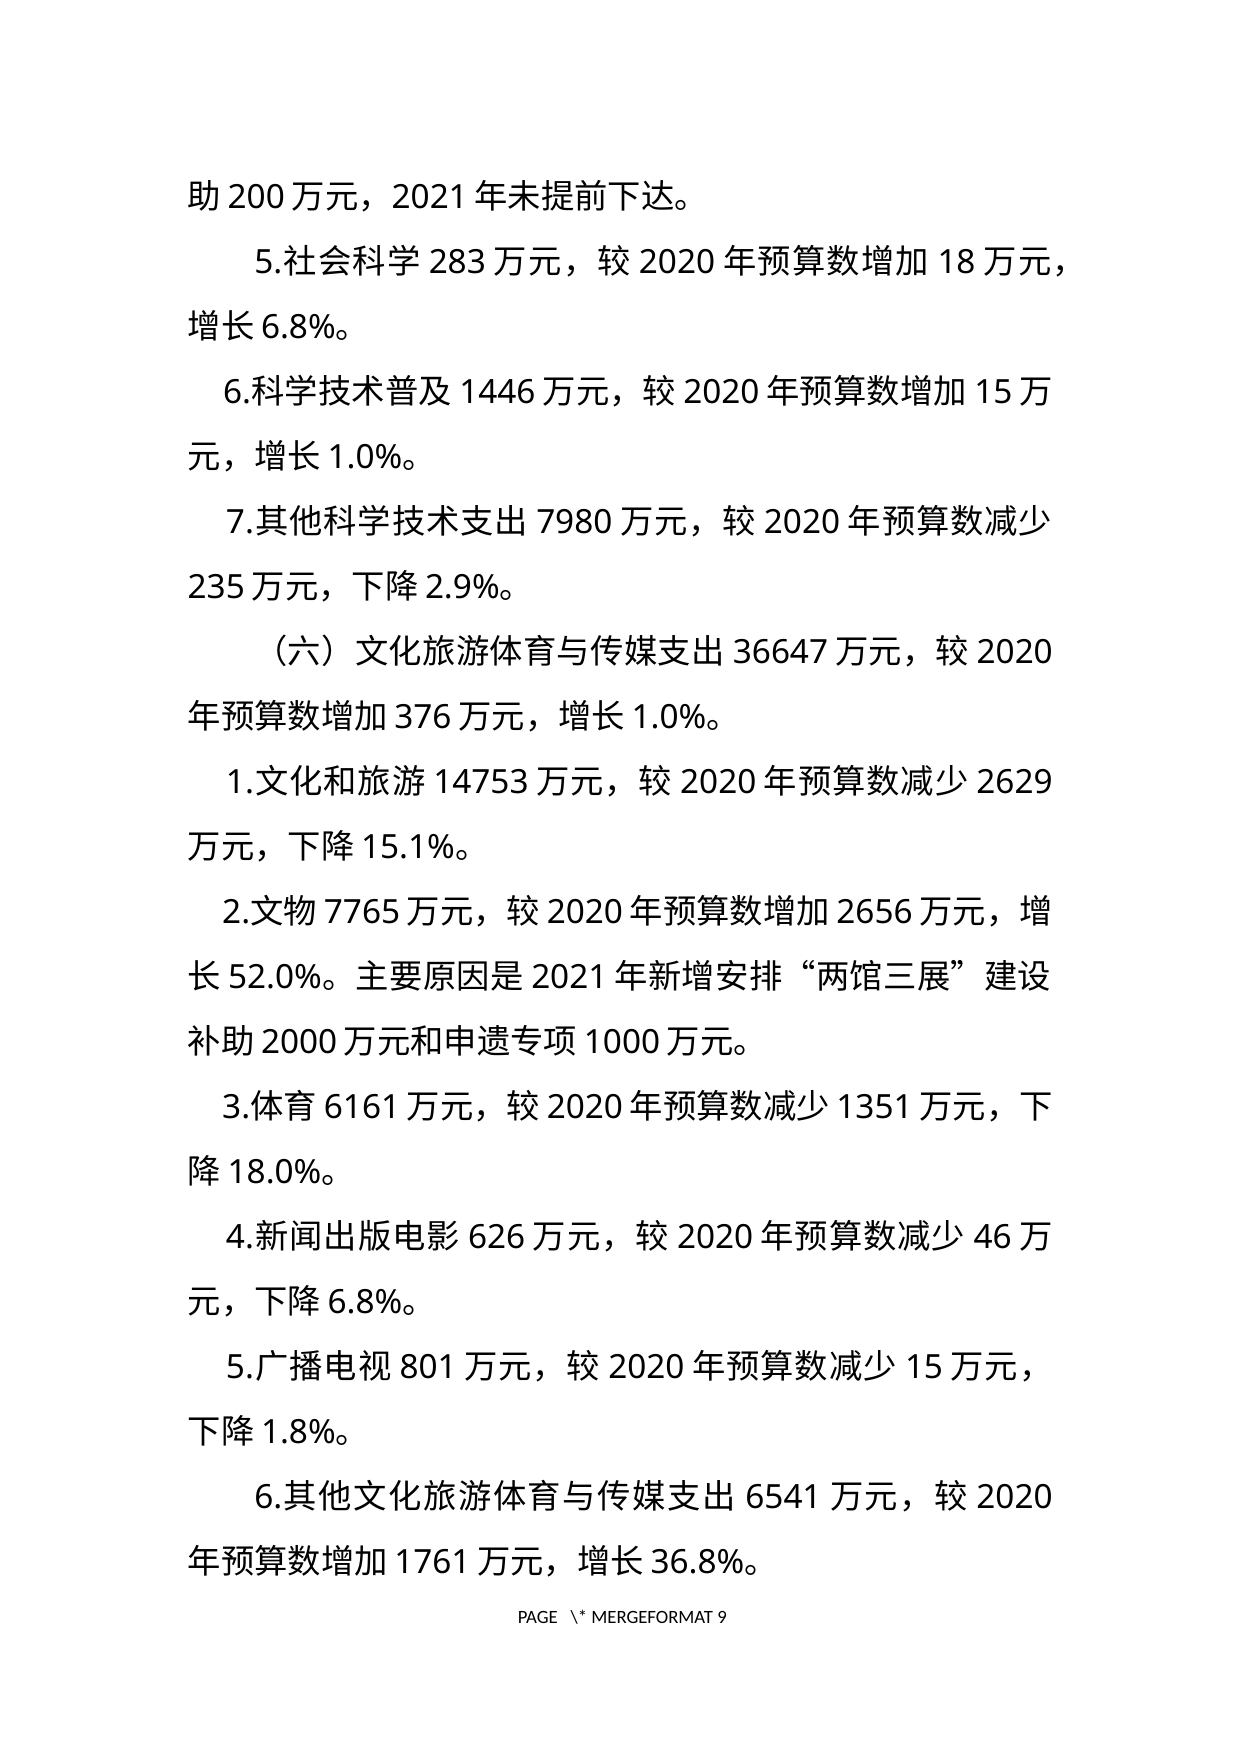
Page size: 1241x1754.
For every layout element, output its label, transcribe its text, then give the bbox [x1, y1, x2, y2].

text 5.广播电视801万元，较2020年预算数减少15万元，下降1.8%。 [187, 1332, 1053, 1462]
text 3.体育6161万元，较2020年预算数减少1351万元，下降18.0%。 [187, 1072, 1053, 1202]
text 6.其他文化旅游体育与传媒支出6541万元，较2020年预算数增加1761万元，增长36.8%。 [187, 1462, 1053, 1592]
text （六）文化旅游体育与传媒支出36647万元，较2020年预算数增加376万元，增长1.0%。 [187, 617, 1053, 747]
text 5.社会科学283万元，较2020年预算数增加18万元，增长6.8%。 [187, 227, 1053, 357]
text 4.新闻出版电影626万元，较2020年预算数减少46万元，下降6.8%。 [187, 1202, 1053, 1332]
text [187, 162, 1053, 227]
text 2.文物7765万元，较2020年预算数增加2656万元，增长52.0%。主要原因是2021年新增安排“两馆三展”建设补助2000万元和申遗专项1000万元。 [187, 877, 1053, 1072]
text 1.文化和旅游14753万元，较2020年预算数减少2629万元，下降15.1%。 [187, 747, 1053, 877]
text 6.科学技术普及1446万元，较2020年预算数增加15万元，增长1.0%。 [187, 357, 1053, 487]
text 7.其他科学技术支出7980万元，较2020年预算数减少235万元，下降2.9%。 [187, 487, 1053, 617]
